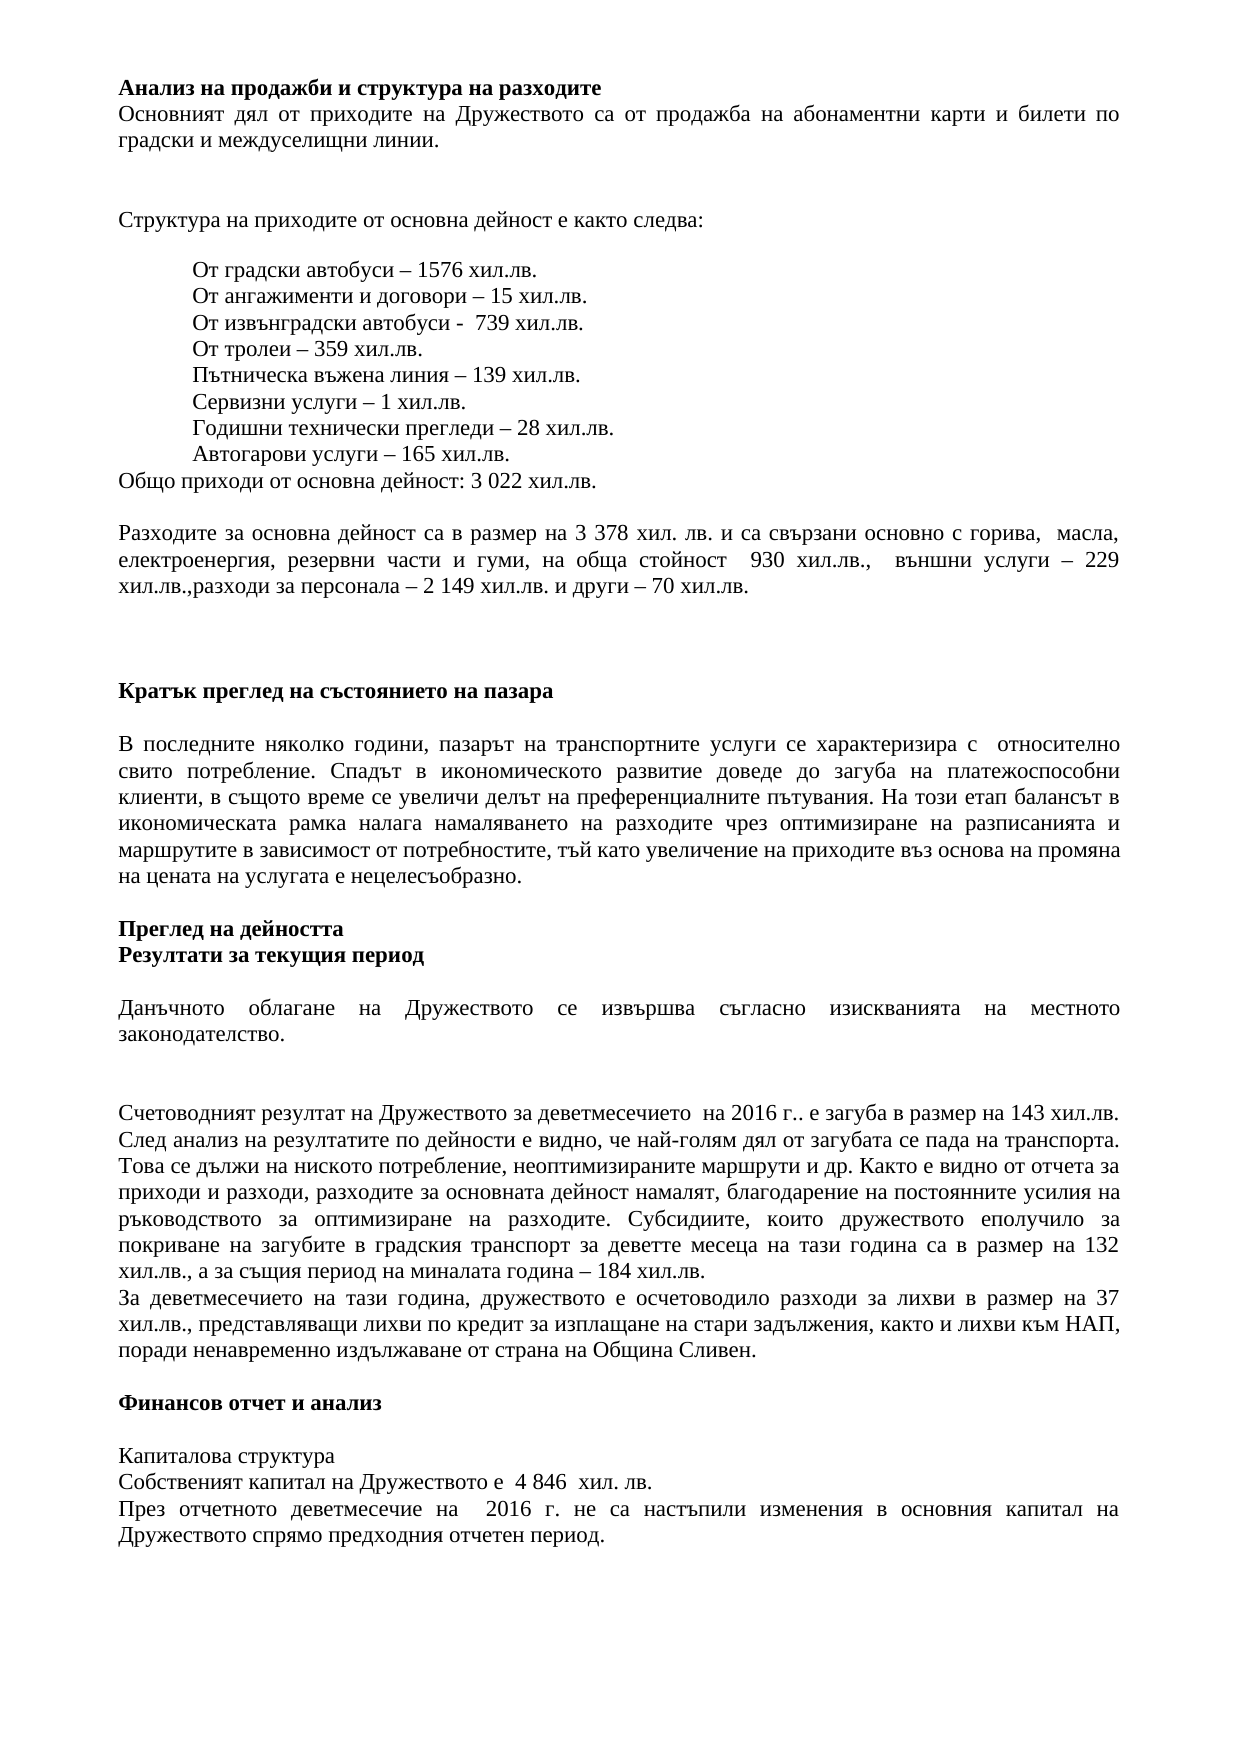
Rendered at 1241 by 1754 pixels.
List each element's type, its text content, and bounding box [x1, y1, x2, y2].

text Кратък преглед на състоянието на пазара [118, 678, 1122, 704]
text Финансов отчет и анализ [118, 1389, 1122, 1416]
text Резултати за текущия период [118, 941, 1122, 967]
text Анализ на продажби и структура на разходите [118, 74, 1122, 100]
text Общо приходи от основна дейност: 3 022 хил.лв. [118, 467, 1122, 493]
text От градски автобуси – 1576 хил.лв. [118, 256, 1122, 282]
text От тролеи – 359 хил.лв. [118, 335, 1122, 361]
text Разходите за основна дейност са в размер на 3 378 хил. лв. и са свързани основно с горива, масла, електроенергия, резервни части и гуми, на обща стойност 930 хил.лв., външни услуги – 229 хил.лв.,разходи за персонала – 2 149 хил.лв. и други – 70 хил.лв. [118, 519, 1122, 598]
text За деветмесечието на тази година, дружеството е осчетоводило разходи за лихви в размер на 37 хил.лв., представляващи лихви по кредит за изплащане на стари задължения, както и лихви към НАП, поради ненавременно издължаване от страна на Община Сливен. [118, 1284, 1122, 1363]
text Данъчното облагане на Дружеството се извършва съгласно изискванията на местното законодателство. [118, 994, 1122, 1047]
text Капиталова структура [118, 1442, 1122, 1468]
text От извънградски автобуси - 739 хил.лв. [118, 309, 1122, 335]
text Пътническа въжена линия – 139 хил.лв. [118, 361, 1122, 388]
text Счетоводният резултат на Дружеството за деветмесечието на 2016 г.. е загуба в размер на 143 хил.лв. След анализ на резултатите по дейности е видно, че най-голям дял от загубата се пада на транспорта. Това се дължи на ниското потребление, неоптимизираните маршрути и др. Както е видно от отчета за приходи и разходи, разходите за основната дейност намалят, благодарение на постоянните усилия на ръководството за оптимизиране на разходите. Субсидиите, които дружеството еполучило за покриване на загубите в градския транспорт за деветте месеца на тази година са в размер на 132 хил.лв., а за същия период на миналата година – 184 хил.лв. [118, 1099, 1122, 1284]
text Собственият капитал на Дружеството е 4 846 хил. лв. [118, 1468, 1122, 1494]
text Преглед на дейността [118, 915, 1122, 941]
text През отчетното деветмесечие на 2016 г. не са настъпили изменения в основния капитал на Дружеството спрямо предходния отчетен период. [118, 1494, 1122, 1547]
text Основният дял от приходите на Дружеството са от продажба на абонаментни карти и билети по градски и междуселищни линии. [118, 100, 1122, 153]
text От ангажименти и договори – 15 хил.лв. [118, 282, 1122, 309]
text Сервизни услуги – 1 хил.лв. [118, 388, 1122, 414]
text Структура на приходите от основна дейност е както следва: [118, 206, 1122, 232]
text В последните няколко години, пазарът на транспортните услуги се характеризира с относително свито потребление. Спадът в икономическото развитие доведе до загуба на платежоспособни клиенти, в същото време се увеличи делът на преференциалните пътувания. На този етап балансът в икономическата рамка налага намаляването на разходите чрез оптимизиране на разписанията и маршрутите в зависимост от потребностите, тъй като увеличение на приходите въз основа на промяна на цената на услугата е нецелесъобразно. [118, 730, 1122, 888]
text Автогарови услуги – 165 хил.лв. [118, 440, 1122, 467]
text Годишни технически прегледи – 28 хил.лв. [118, 414, 1122, 440]
